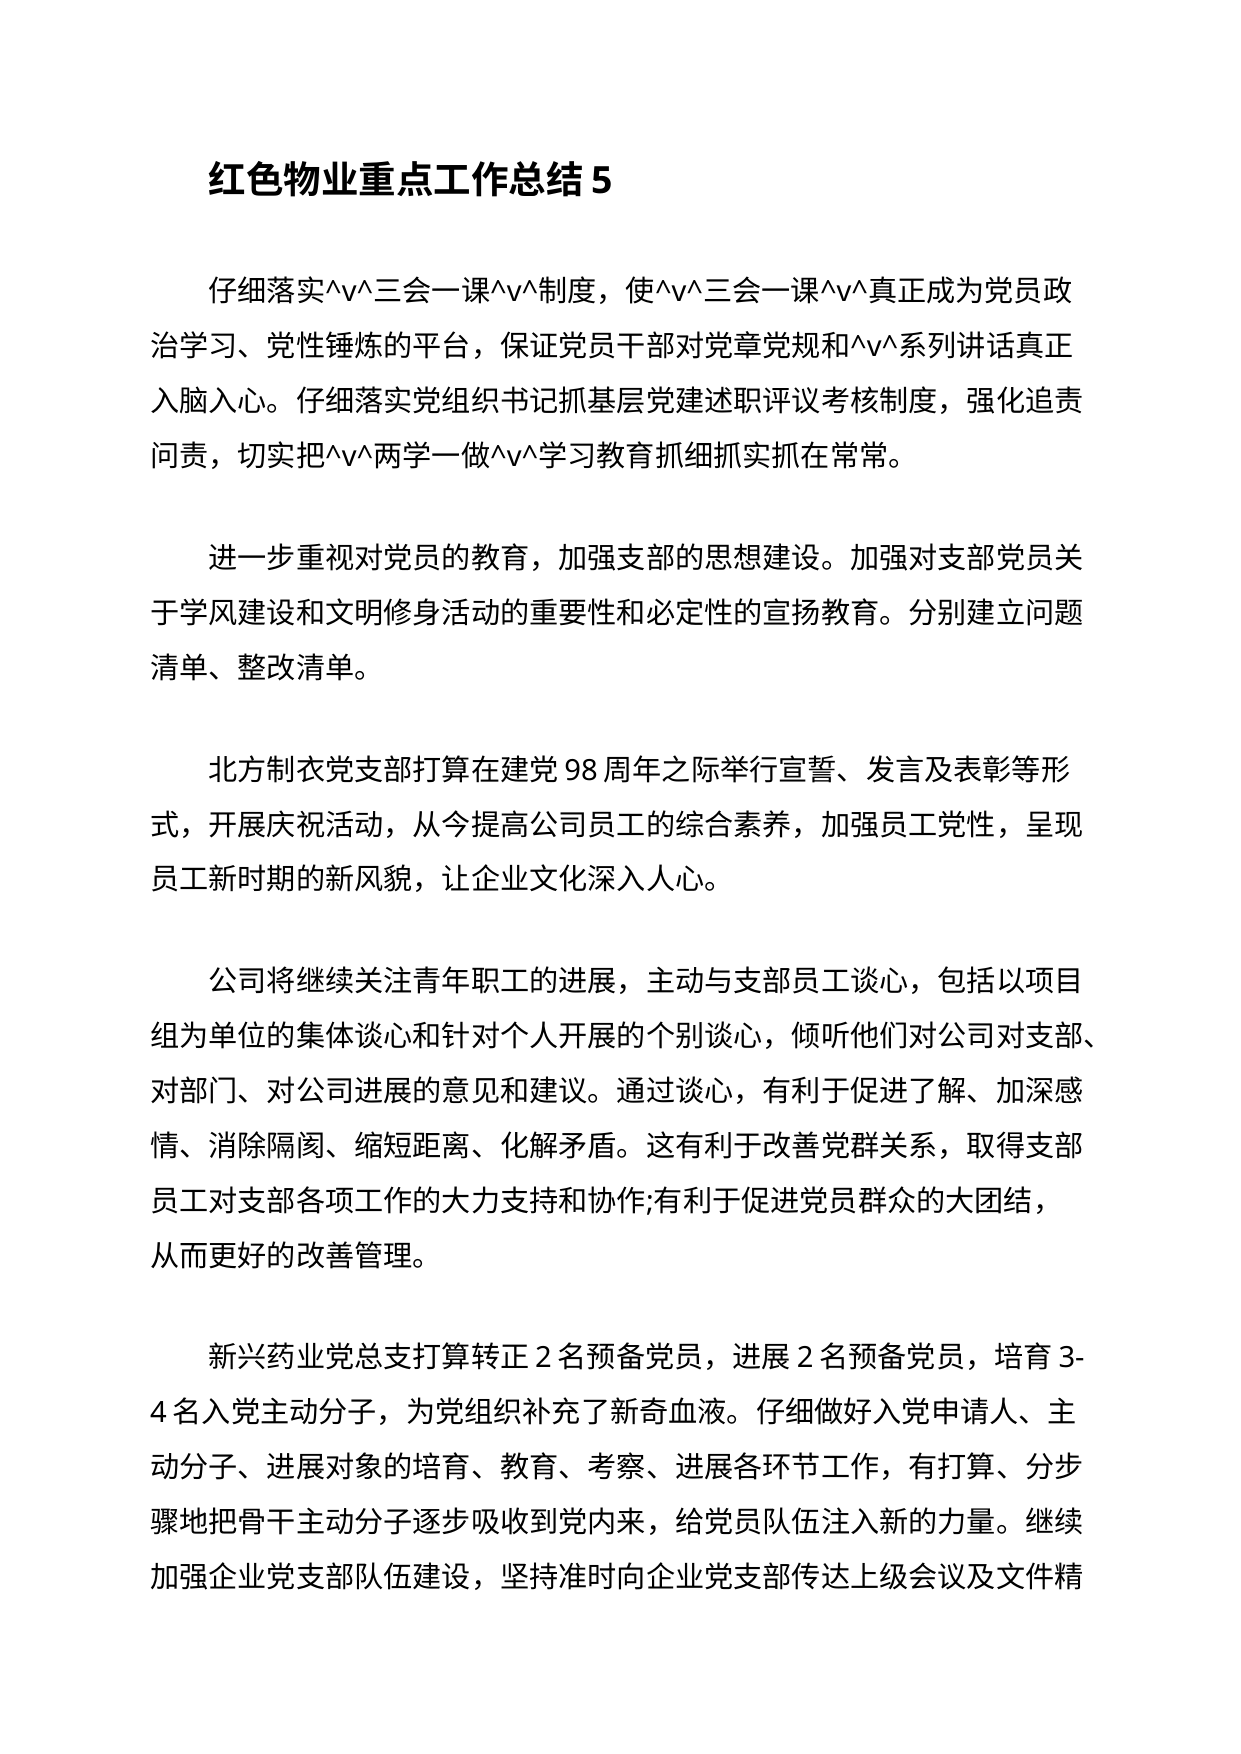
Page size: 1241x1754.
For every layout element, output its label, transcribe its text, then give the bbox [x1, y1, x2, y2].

text 仔细落实^v^三会一课^v^制度，使^v^三会一课^v^真正成为党员政治学习、党性锤炼的平台，保证党员干部对党章党规和^v^系列讲话真正入脑入心。仔细落实党组织书记抓基层党建述职评议考核制度，强化追责问责，切实把^v^两学一做^v^学习教育抓细抓实抓在常常。 [150, 268, 1090, 475]
text 公司将继续关注青年职工的进展，主动与支部员工谈心，包括以项目组为单位的集体谈心和针对个人开展的个别谈心，倾听他们对公司对支部、对部门、对公司进展的意见和建议。通过谈心，有利于促进了解、加深感情、消除隔阂、缩短距离、化解矛盾。这有利于改善党群关系，取得支部员工对支部各项工作的大力支持和协作;有利于促进党员群众的大团结，从而更好的改善管理。 [150, 958, 1090, 1274]
text 红色物业重点工作总结5 [150, 150, 1090, 204]
text 北方制衣党支部打算在建党98周年之际举行宣誓、发言及表彰等形式，开展庆祝活动，从今提高公司员工的综合素养，加强员工党性，呈现员工新时期的新风貌，让企业文化深入人心。 [150, 746, 1090, 898]
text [150, 1334, 1090, 1596]
text 进一步重视对党员的教育，加强支部的思想建设。加强对支部党员关于学风建设和文明修身活动的重要性和必定性的宣扬教育。分别建立问题清单、整改清单。 [150, 534, 1090, 687]
